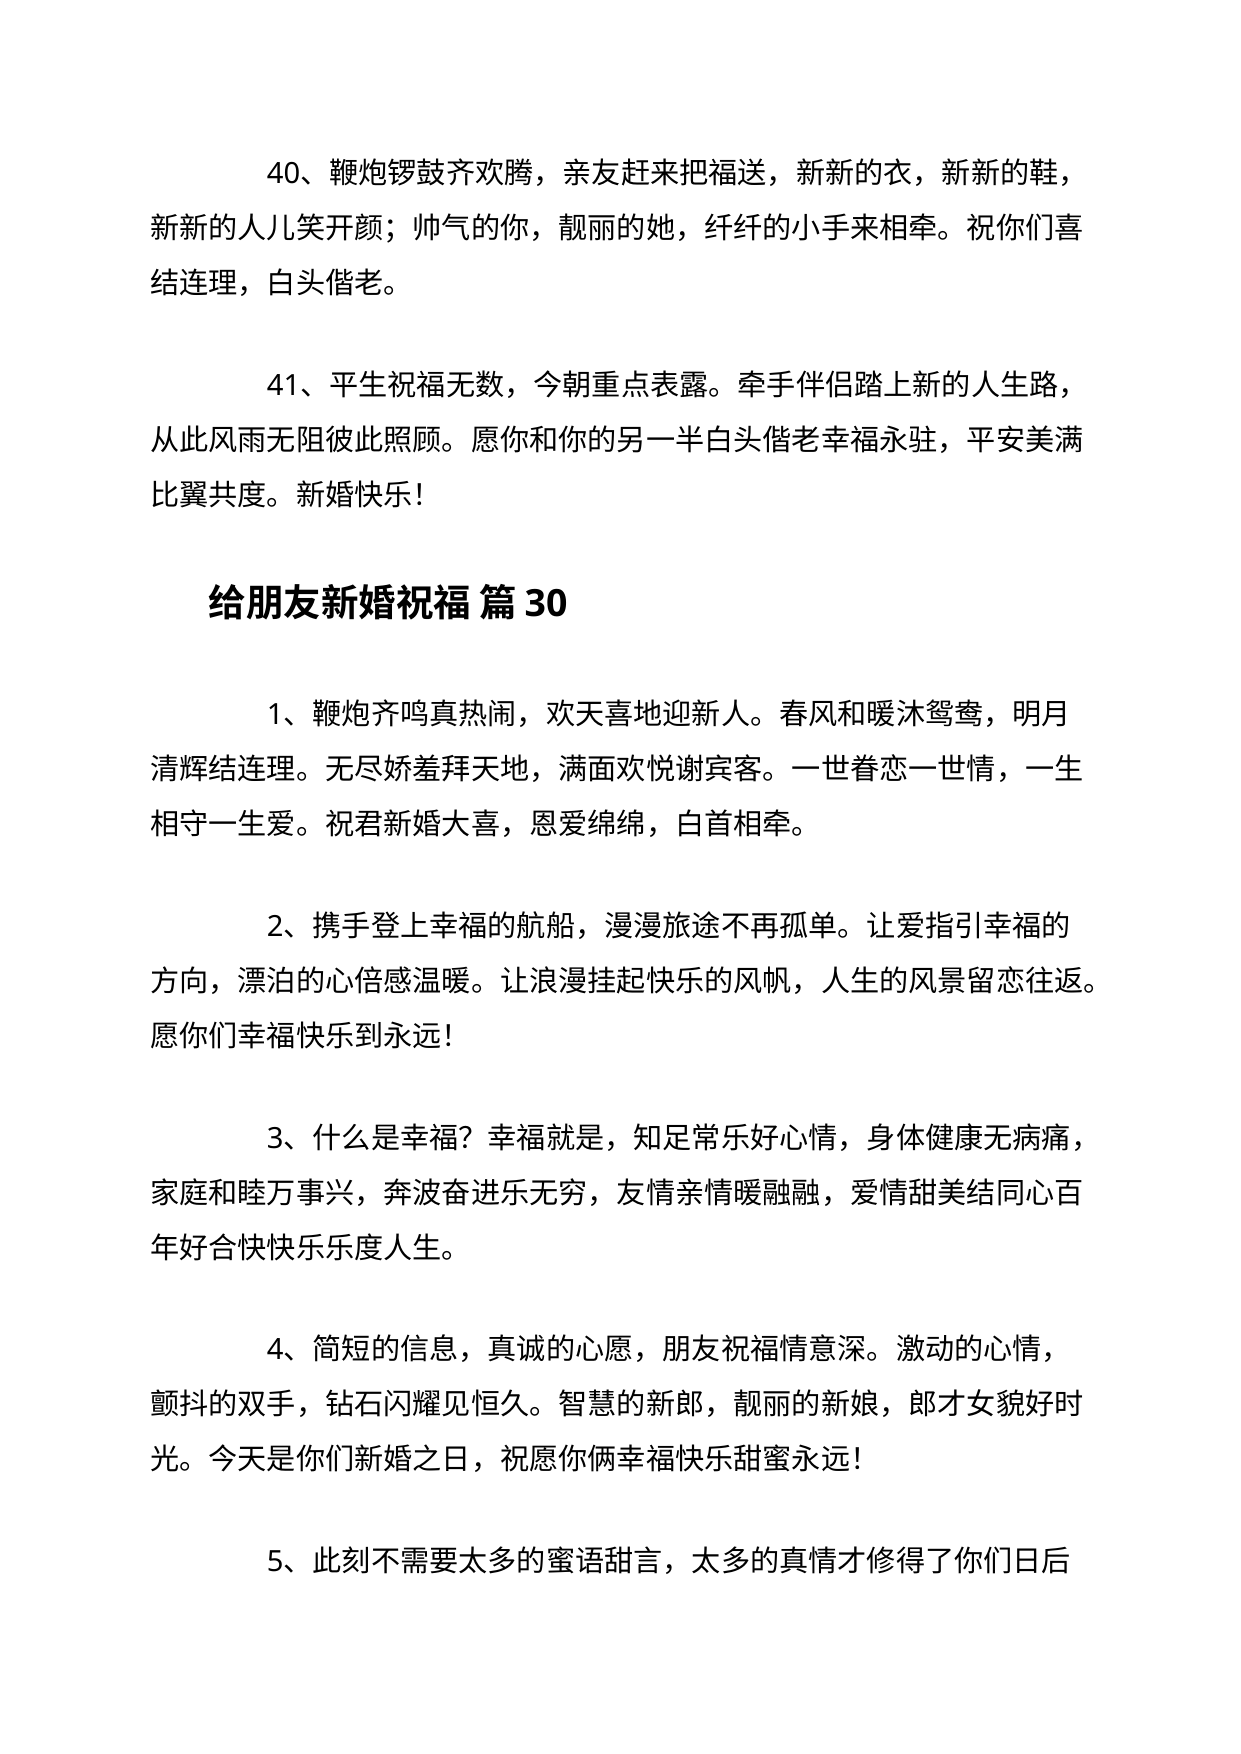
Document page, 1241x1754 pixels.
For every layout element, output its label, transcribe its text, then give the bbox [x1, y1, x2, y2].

text 41、平生祝福无数，今朝重点表露。牵手伴侣踏上新的人生路，从此风雨无阻彼此照顾。愿你和你的另一半白头偕老幸福永驻，平安美满比翼共度。新婚快乐！ [150, 362, 1090, 514]
text 40、鞭炮锣鼓齐欢腾，亲友赶来把福送，新新的衣，新新的鞋，新新的人儿笑开颜；帅气的你，靓丽的她，纤纤的小手来相牵。祝你们喜结连理，白头偕老。 [150, 150, 1090, 302]
text 2、携手登上幸福的航船，漫漫旅途不再孤单。让爱指引幸福的方向，漂泊的心倍感温暖。让浪漫挂起快乐的风帆，人生的风景留恋往返。愿你们幸福快乐到永远！ [150, 903, 1090, 1055]
text 1、鞭炮齐鸣真热闹，欢天喜地迎新人。春风和暖沐鸳鸯，明月清辉结连理。无尽娇羞拜天地，满面欢悦谢宾客。一世眷恋一世情，一生相守一生爱。祝君新婚大喜，恩爱绵绵，白首相牵。 [150, 691, 1090, 843]
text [150, 1538, 1090, 1580]
text 给朋友新婚祝福 篇30 [150, 573, 1090, 628]
text 3、什么是幸福？幸福就是，知足常乐好心情，身体健康无病痛，家庭和睦万事兴，奔波奋进乐无穷，友情亲情暖融融，爱情甜美结同心百年好合快快乐乐度人生。 [150, 1114, 1090, 1266]
text 4、简短的信息，真诚的心愿，朋友祝福情意深。激动的心情，颤抖的双手，钻石闪耀见恒久。智慧的新郎，靓丽的新娘，郎才女貌好时光。今天是你们新婚之日，祝愿你俩幸福快乐甜蜜永远！ [150, 1326, 1090, 1478]
